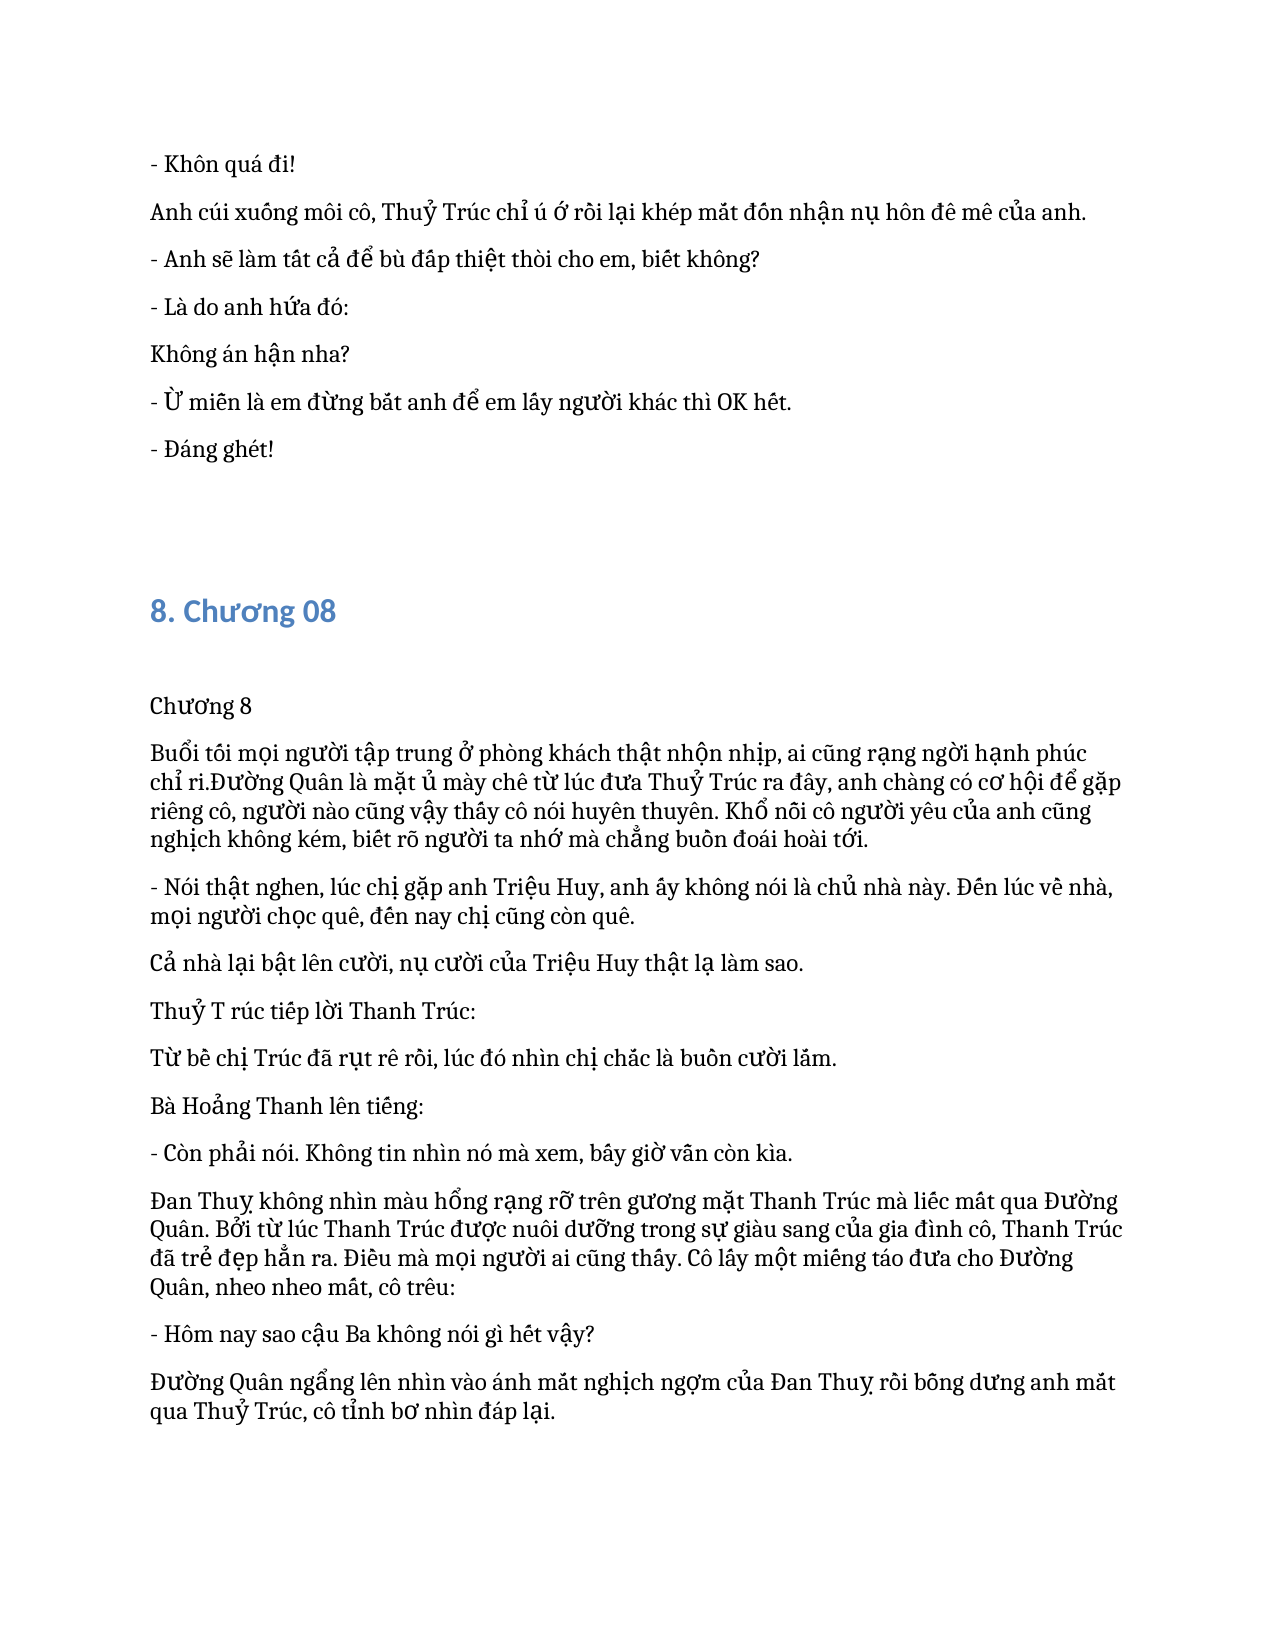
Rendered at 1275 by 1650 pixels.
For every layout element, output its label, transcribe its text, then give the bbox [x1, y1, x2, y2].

text Không án hận nha? [150, 340, 1125, 369]
text Anh cúi xuống môi cô, Thuỷ Trúc chỉ ú ớ rồi lại khép mắt đốn nhận nụ hôn đê mê của anh. [150, 197, 1125, 226]
text Đường Quân ngẩng lên nhìn vào ánh mắt nghịch ngợm của Đan Thuỵ rồi bỗng dưng anh mắt qua Thuỷ Trúc, cô tỉnh bơ nhìn đáp lại. [150, 1368, 1125, 1425]
text - Anh sẽ làm tất cả để bù đấp thiệt thòi cho em, biết không? [150, 245, 1125, 274]
text Chương 8 [150, 634, 1125, 720]
text Thuỷ T rúc tiếp lời Thanh Trúc: [150, 997, 1125, 1025]
text Cả nhà lại bật lên cười, nụ cười của Triệu Huy thật lạ làm sao. [150, 949, 1125, 978]
text - Nói thật nghen, lúc chị gặp anh Triệu Huy, anh ấy không nói là chủ nhà này. Đến lúc về nhà, mọi người chọc quê, đến nay chị cũng còn quê. [150, 873, 1125, 930]
text Từ bề chị Trúc đã rụt rê rồi, lúc đó nhìn chị chắc là buồn cười lắm. [150, 1044, 1125, 1073]
text - Ừ miễn là em đừng bắt anh để em lấy người khác thì OK hết. [150, 387, 1125, 416]
text - Còn phải nói. Không tin nhìn nó mà xem, bấy giờ vẫn còn kìa. [150, 1139, 1125, 1168]
text - Khôn quá đi! [150, 150, 1125, 179]
text - Là do anh hứa đó: [150, 292, 1125, 321]
text - Đáng ghét! [150, 435, 1125, 464]
text Buổi tối mọi người tập trung ở phòng khách thật nhộn nhịp, ai cũng rạng ngời hạnh phúc chỉ ri.Đường Quân là mặt ủ mày chê từ lúc đưa Thuỷ Trúc ra đây, anh chàng có cơ hội để gặp riêng cô, người nào cũng vậy thấy cô nói huyên thuyên. Khổ nỗi cô người yêu của anh cũng nghịch không kém, biết rõ người ta nhớ mà chẳng buồn đoái hoài tới. [150, 739, 1125, 854]
subtitle 8. Chương 08 [150, 589, 1125, 630]
text Đan Thuỵ không nhìn màu hổng rạng rỡ trên gương mặt Thanh Trúc mà liếc mất qua Đường Quân. Bởi từ lúc Thanh Trúc được nuôi dưỡng trong sự giàu sang của gia đình cô, Thanh Trúc đã trẻ đẹp hẳn ra. Điều mà mọi người ai cũng thấy. Cô lấy một miếng táo đưa cho Đường Quân, nheo nheo mất, cô trêu: [150, 1187, 1125, 1302]
text Bà Hoảng Thanh lên tiếng: [150, 1092, 1125, 1120]
text - Hôm nay sao cậu Ba không nói gì hết vậy? [150, 1320, 1125, 1349]
